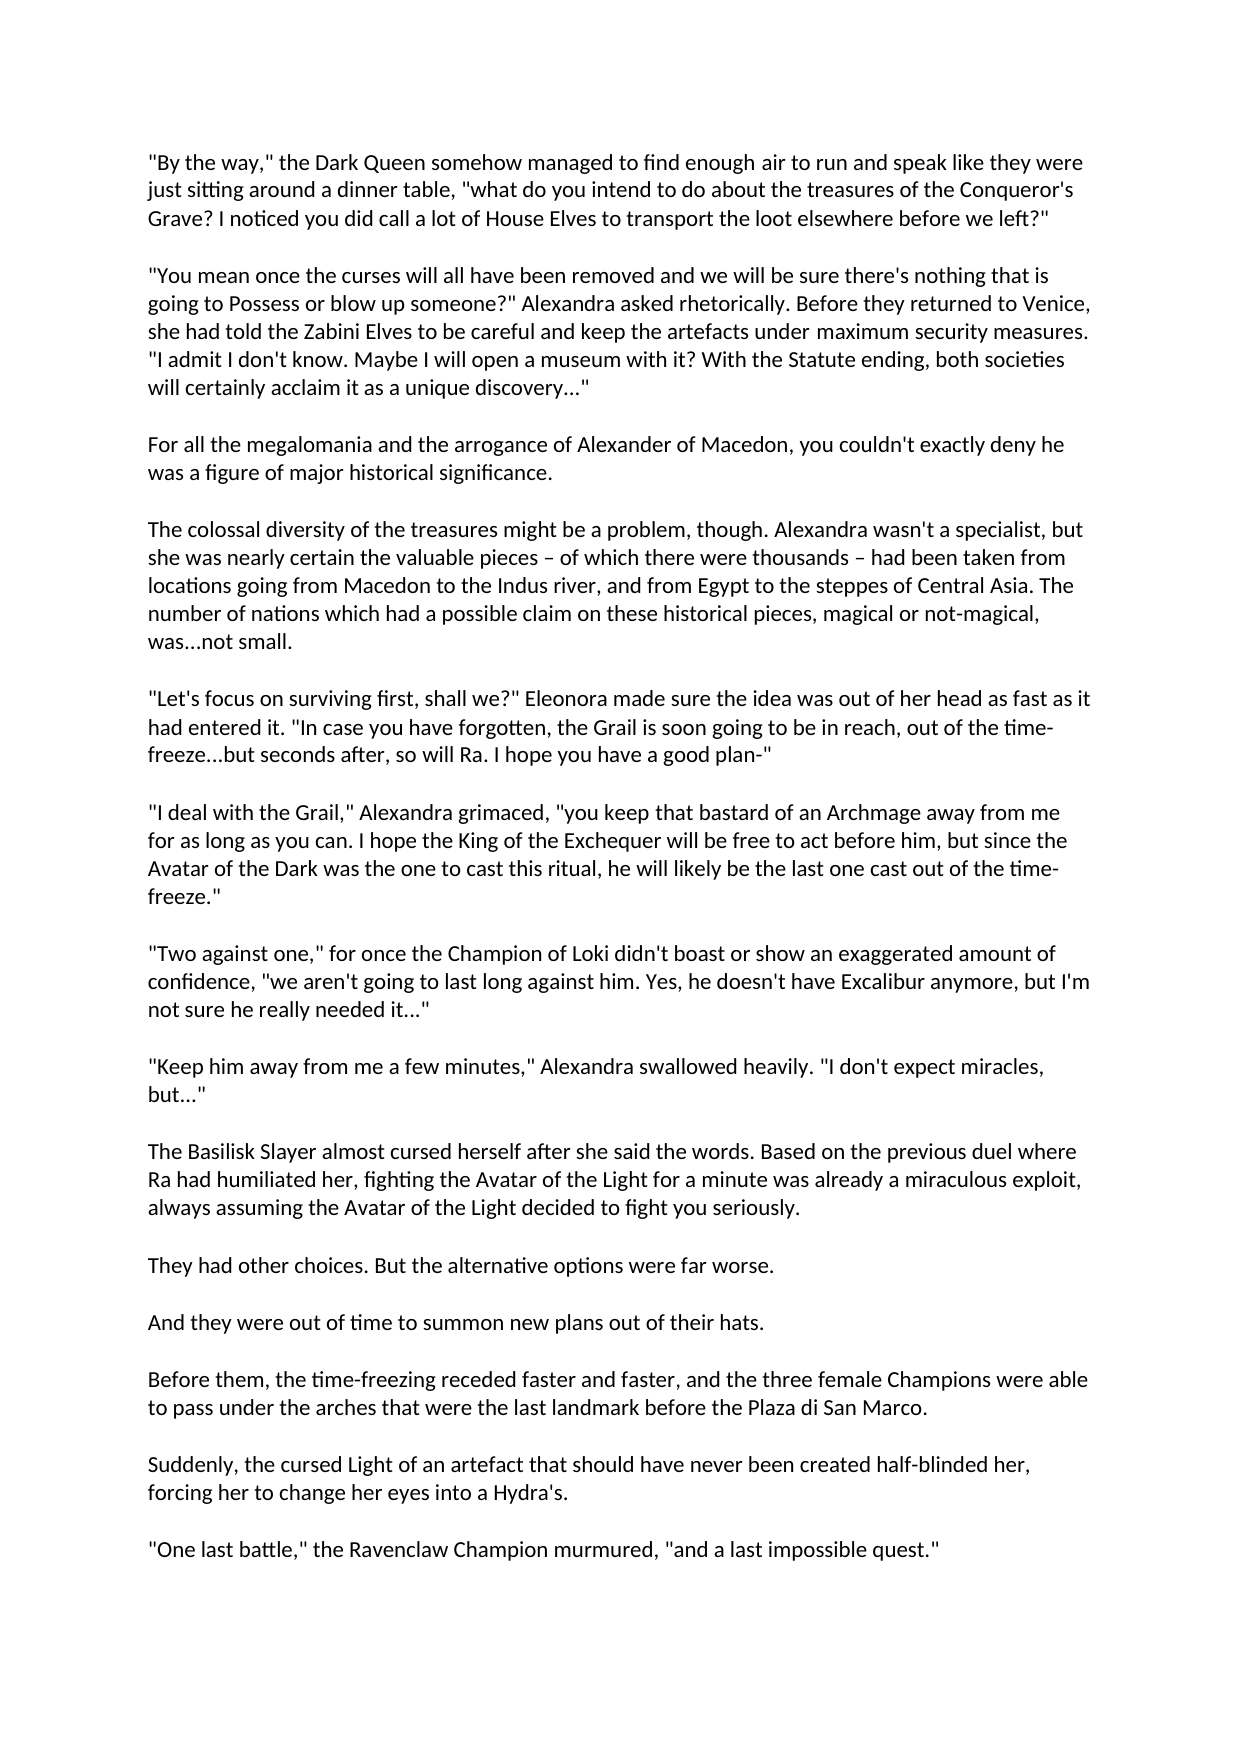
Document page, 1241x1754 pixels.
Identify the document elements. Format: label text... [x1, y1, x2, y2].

text "I deal with the Grail," Alexandra grimaced, "you keep that bastard of an Archmage away from me for as long as you can. I hope the King of the Exchequer will be free to act before him, but since the Avatar of the Dark was the one to cast this ritual, he will likely be the last one cast out of the time-freeze." [148, 798, 1093, 910]
text And they were out of time to summon new plans out of their hats. [148, 1308, 1093, 1336]
text "Let's focus on surviving first, shall we?" Eleonora made sure the idea was out of her head as fast as it had entered it. "In case you have forgotten, the Grail is soon going to be in reach, out of the time-freeze...but seconds after, so will Ra. I hope you have a good plan-" [148, 684, 1093, 769]
text "One last battle," the Ravenclaw Champion murmured, "and a last impossible quest." [148, 1536, 1093, 1563]
text "By the way," the Dark Queen somehow managed to find enough air to run and speak like they were just sitting around a dinner table, "what do you intend to do about the treasures of the Conqueror's Grave? I noticed you did call a lot of House Elves to transport the loot elsewhere before we left?" [148, 148, 1093, 232]
text They had other choices. But the alternative options were far worse. [148, 1251, 1093, 1279]
text For all the megalomania and the arrogance of Alexander of Macedon, you couldn't exactly deny he was a figure of major historical significance. [148, 430, 1093, 486]
text "Two against one," for once the Champion of Loki didn't boast or show an exaggerated amount of confidence, "we aren't going to last long against him. Yes, he doesn't have Excalibur anymore, but I'm not sure he really needed it..." [148, 939, 1093, 1023]
text Suddenly, the cursed Light of an artefact that should have never been created half-blinded her, forcing her to change her eyes into a Hydra's. [148, 1450, 1093, 1506]
text The Basilisk Slayer almost cursed herself after she said the words. Based on the previous duel where Ra had humiliated her, fighting the Avatar of the Light for a minute was already a miraculous exploit, always assuming the Avatar of the Light decided to fight you seriously. [148, 1137, 1093, 1222]
text The colossal diversity of the treasures might be a problem, though. Alexandra wasn't a specialist, but she was nearly certain the valuable pieces – of which there were thousands – had been taken from locations going from Macedon to the Indus river, and from Egypt to the steppes of Central Asia. The number of nations which had a possible claim on these historical pieces, magical or not-magical, was...not small. [148, 515, 1093, 655]
text "You mean once the curses will all have been removed and we will be sure there's nothing that is going to Possess or blow up someone?" Alexandra asked rhetorically. Before they returned to Venice, she had told the Zabini Elves to be careful and keep the artefacts under maximum security measures. "I admit I don't know. Maybe I will open a museum with it? With the Statute ending, both societies will certainly acclaim it as a unique discovery..." [148, 261, 1093, 401]
text Before them, the time-freezing receded faster and faster, and the three female Champions were able to pass under the arches that were the last landmark before the Plaza di San Marco. [148, 1365, 1093, 1421]
text "Keep him away from me a few minutes," Alexandra swallowed heavily. "I don't expect miracles, but..." [148, 1052, 1093, 1108]
